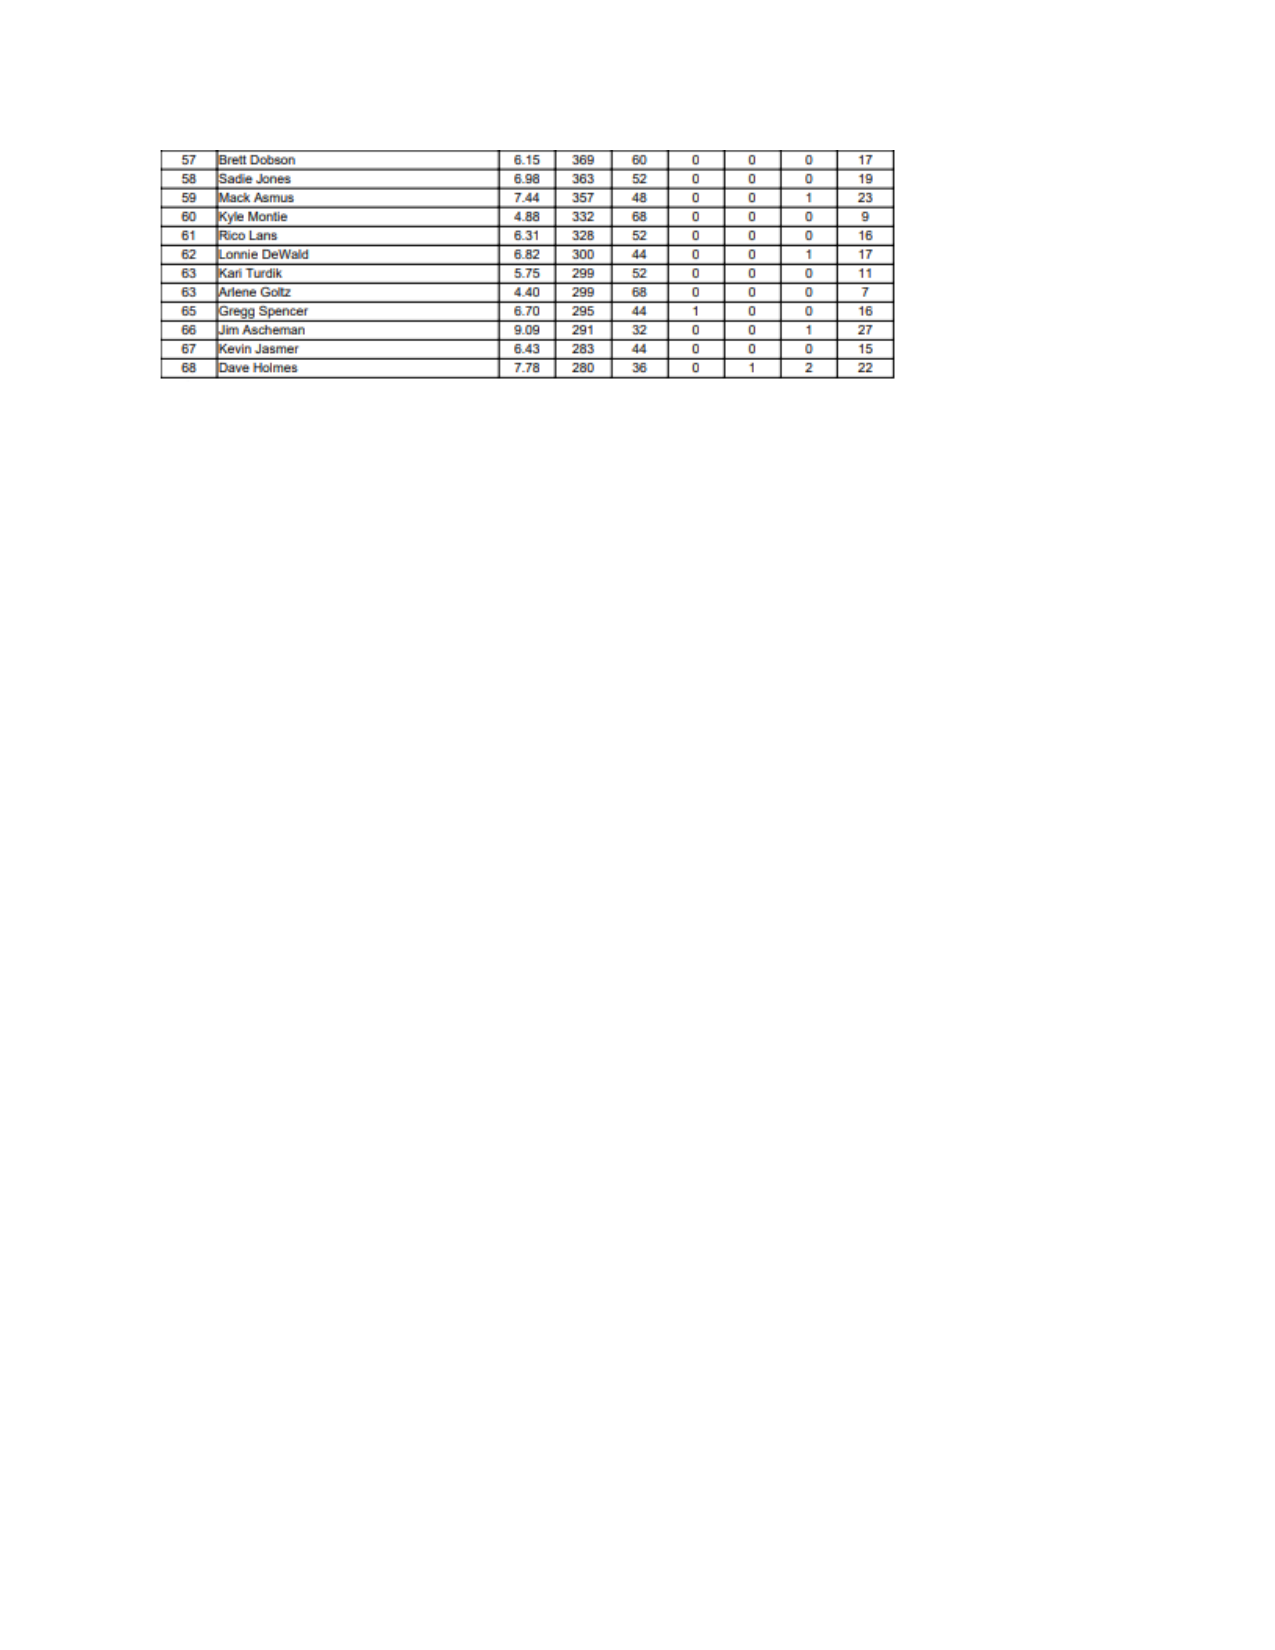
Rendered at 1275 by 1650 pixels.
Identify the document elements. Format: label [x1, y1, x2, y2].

picture [150, 150, 901, 382]
